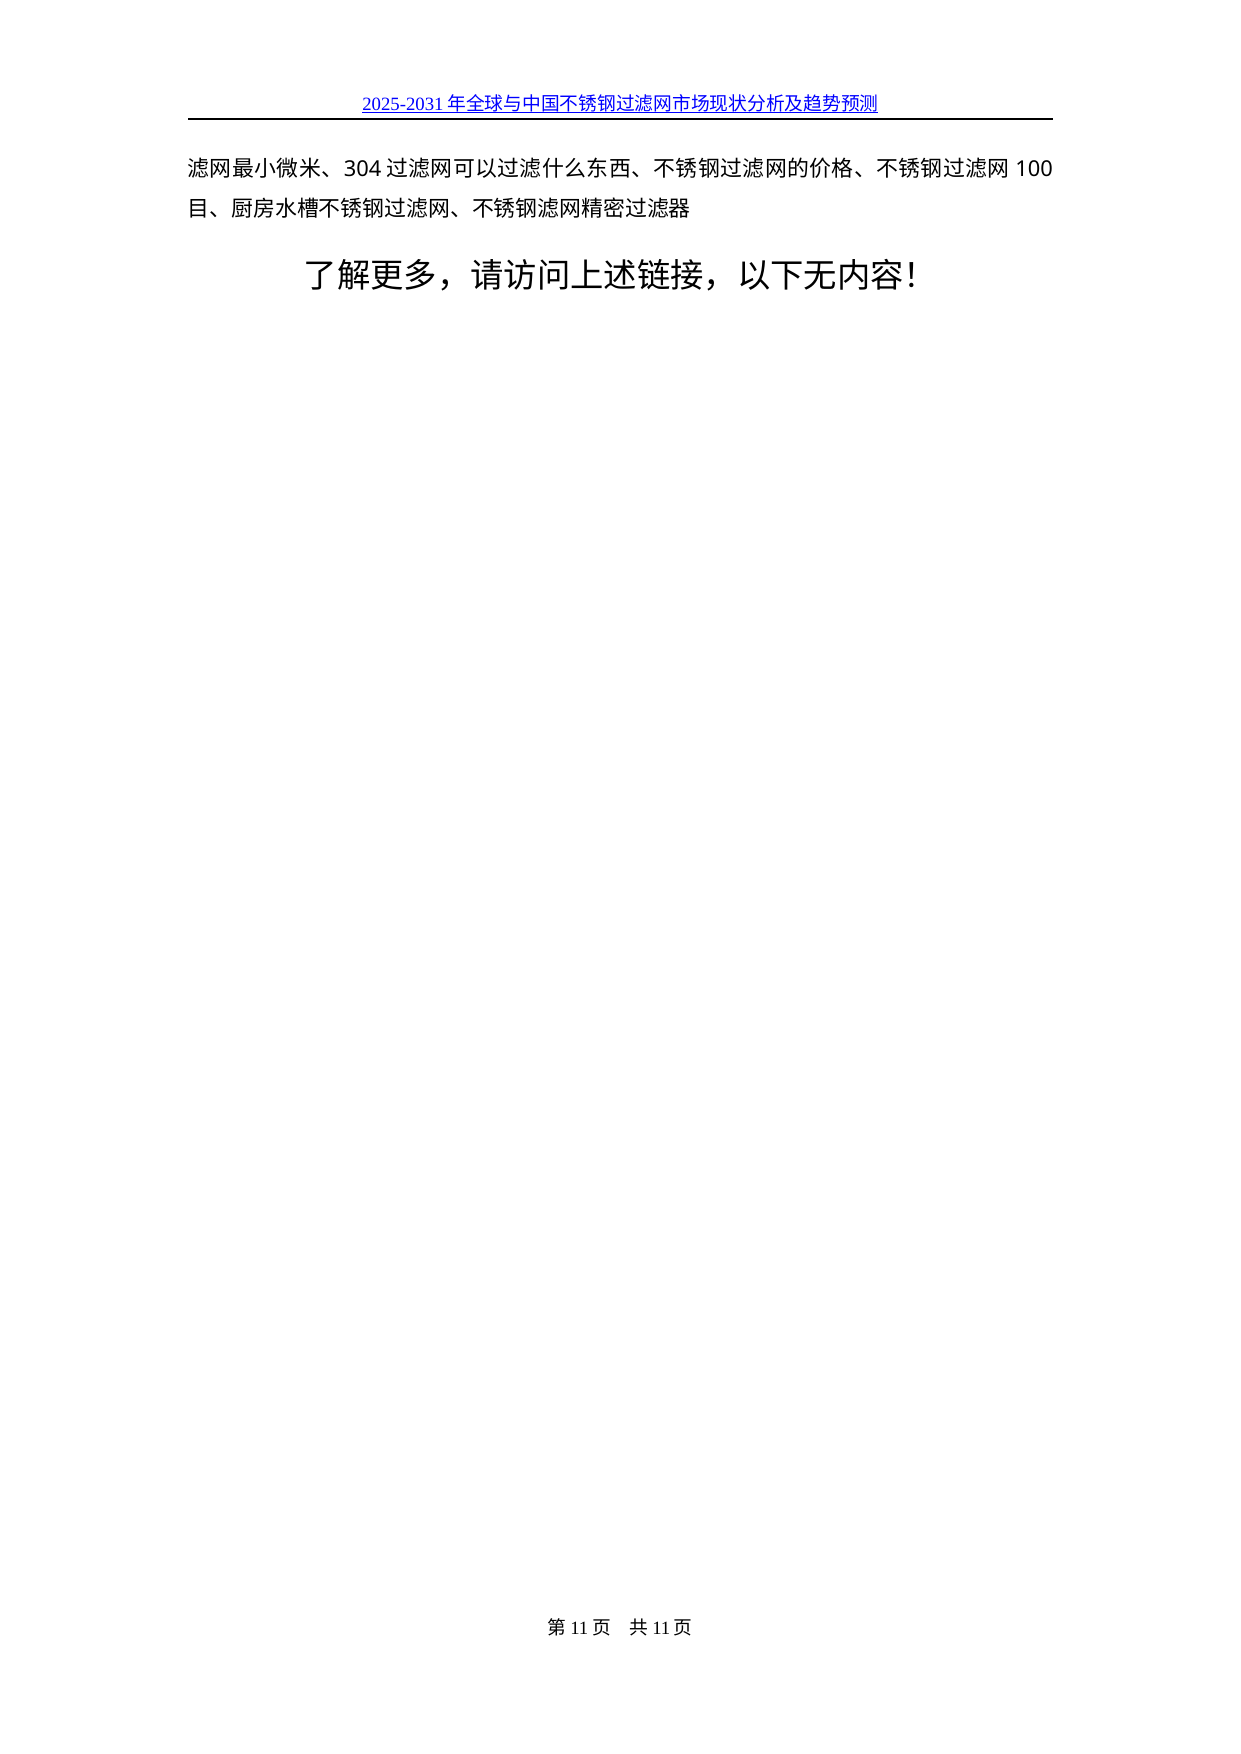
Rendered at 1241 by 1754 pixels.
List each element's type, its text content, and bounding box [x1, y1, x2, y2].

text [187, 150, 1053, 223]
title 了解更多，请访问上述链接，以下无内容！ [187, 241, 1053, 306]
